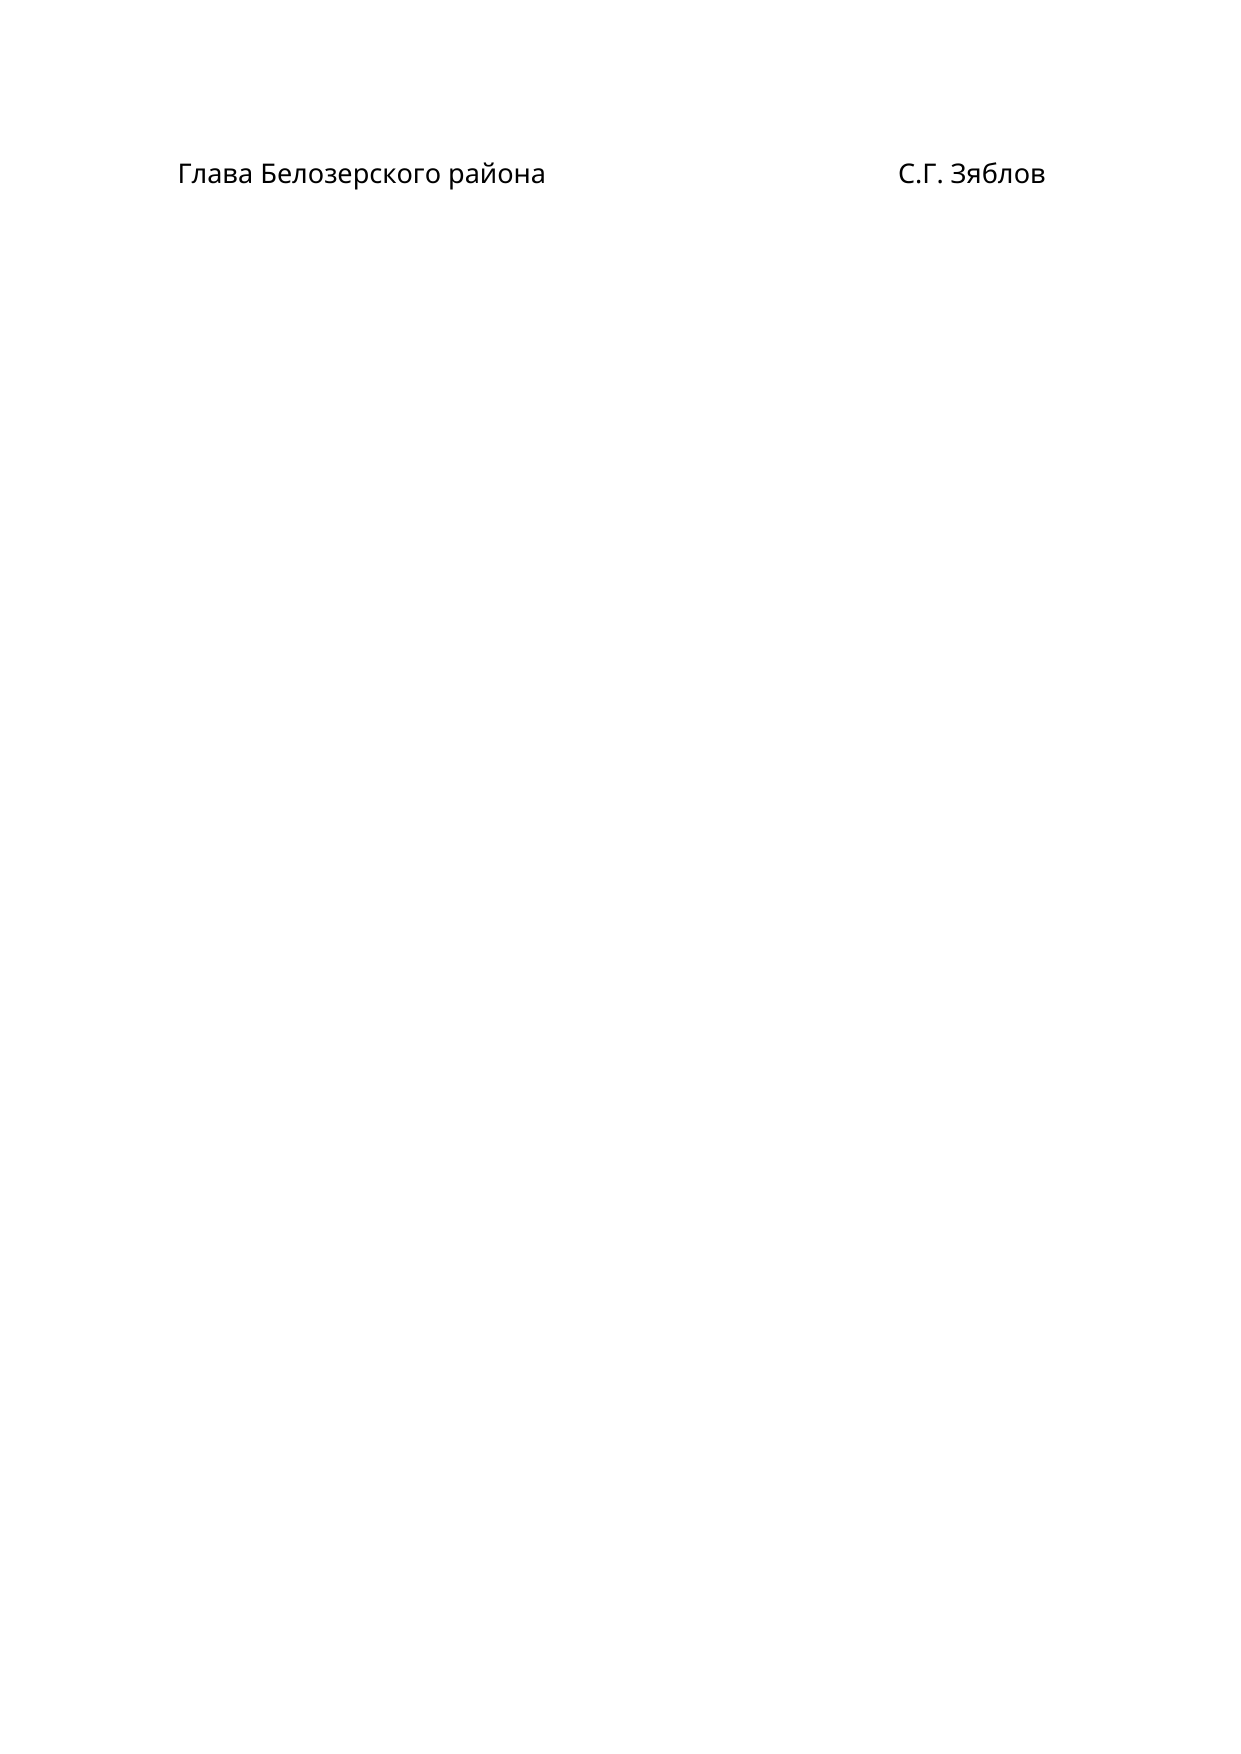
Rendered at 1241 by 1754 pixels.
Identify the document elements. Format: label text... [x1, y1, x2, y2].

text Глава Белозерского района С.Г. Зяблов [177, 155, 1122, 192]
